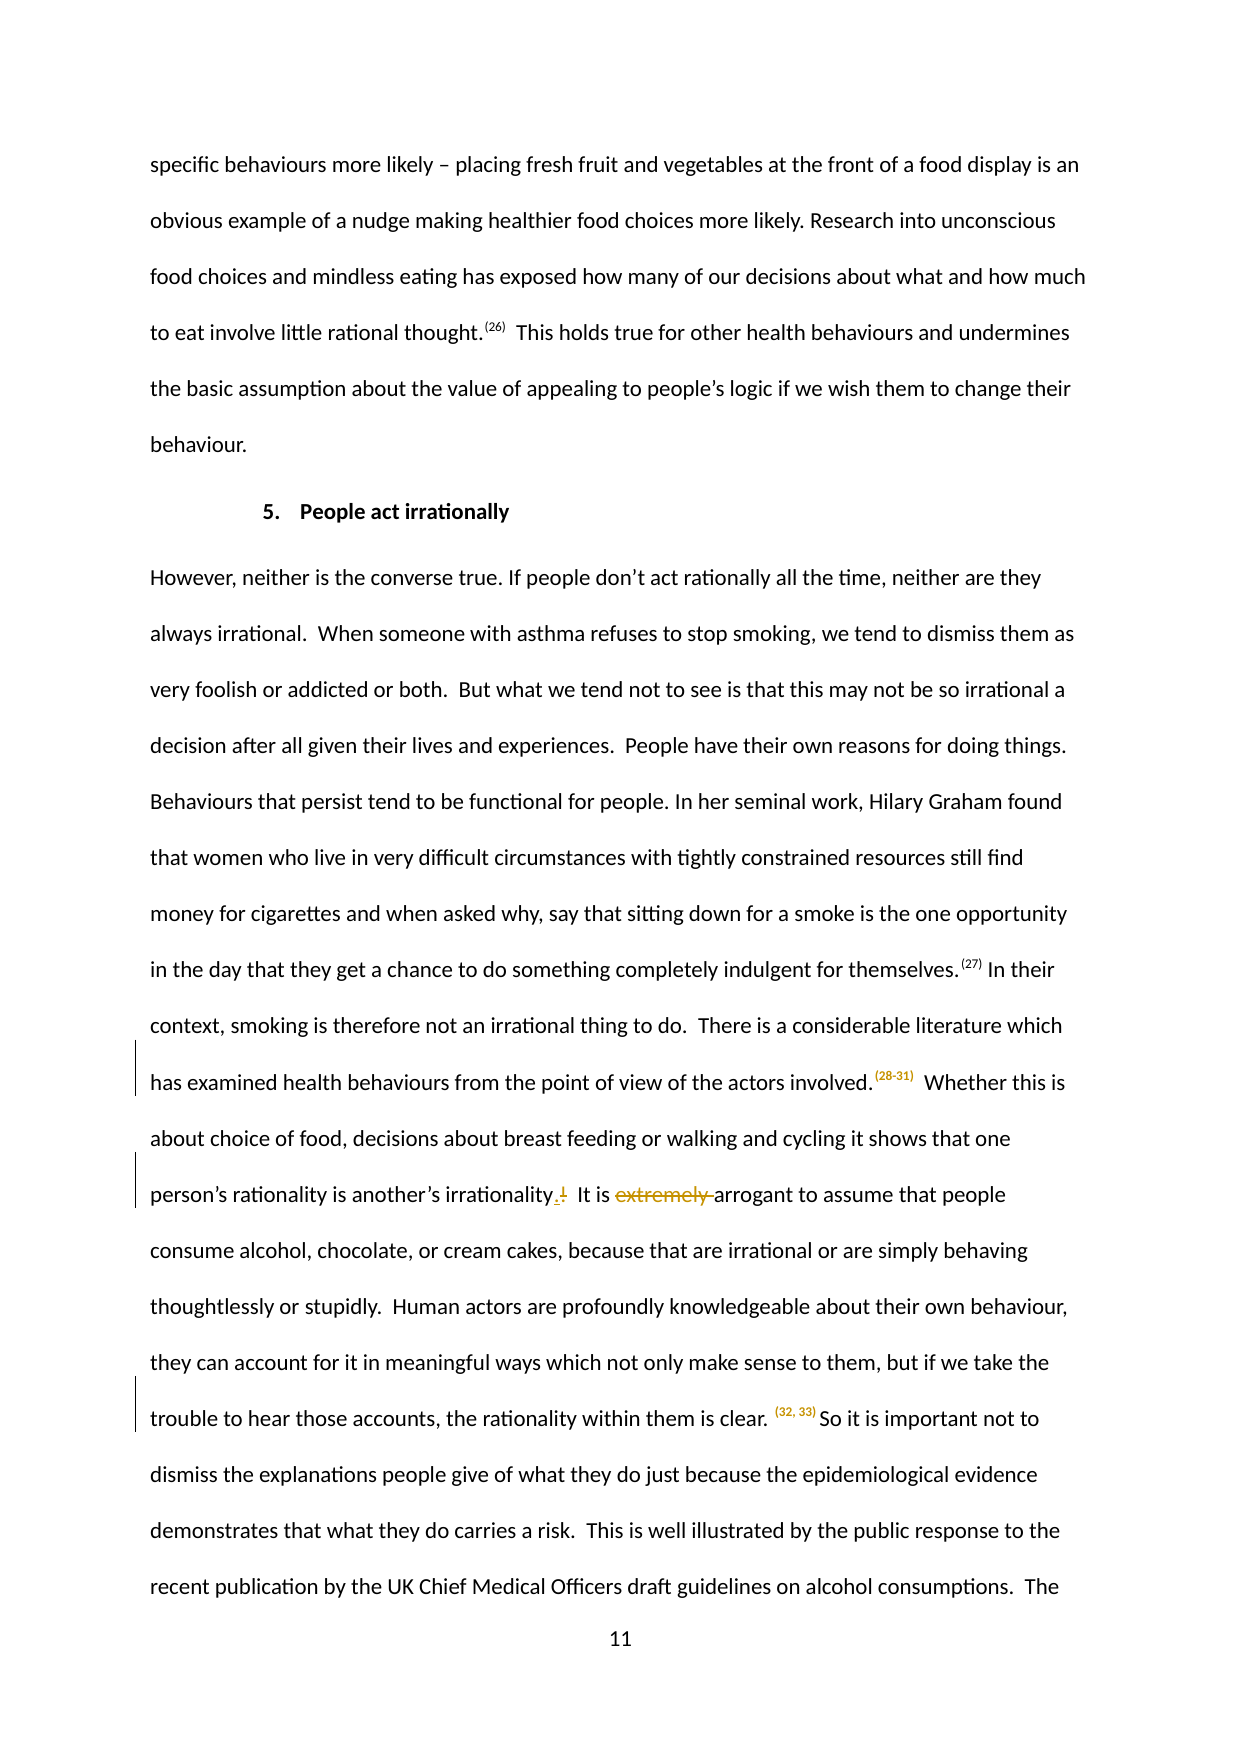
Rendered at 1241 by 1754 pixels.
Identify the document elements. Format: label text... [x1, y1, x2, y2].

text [150, 563, 1090, 1600]
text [150, 150, 1090, 458]
list People act irrationally [262, 497, 1090, 525]
